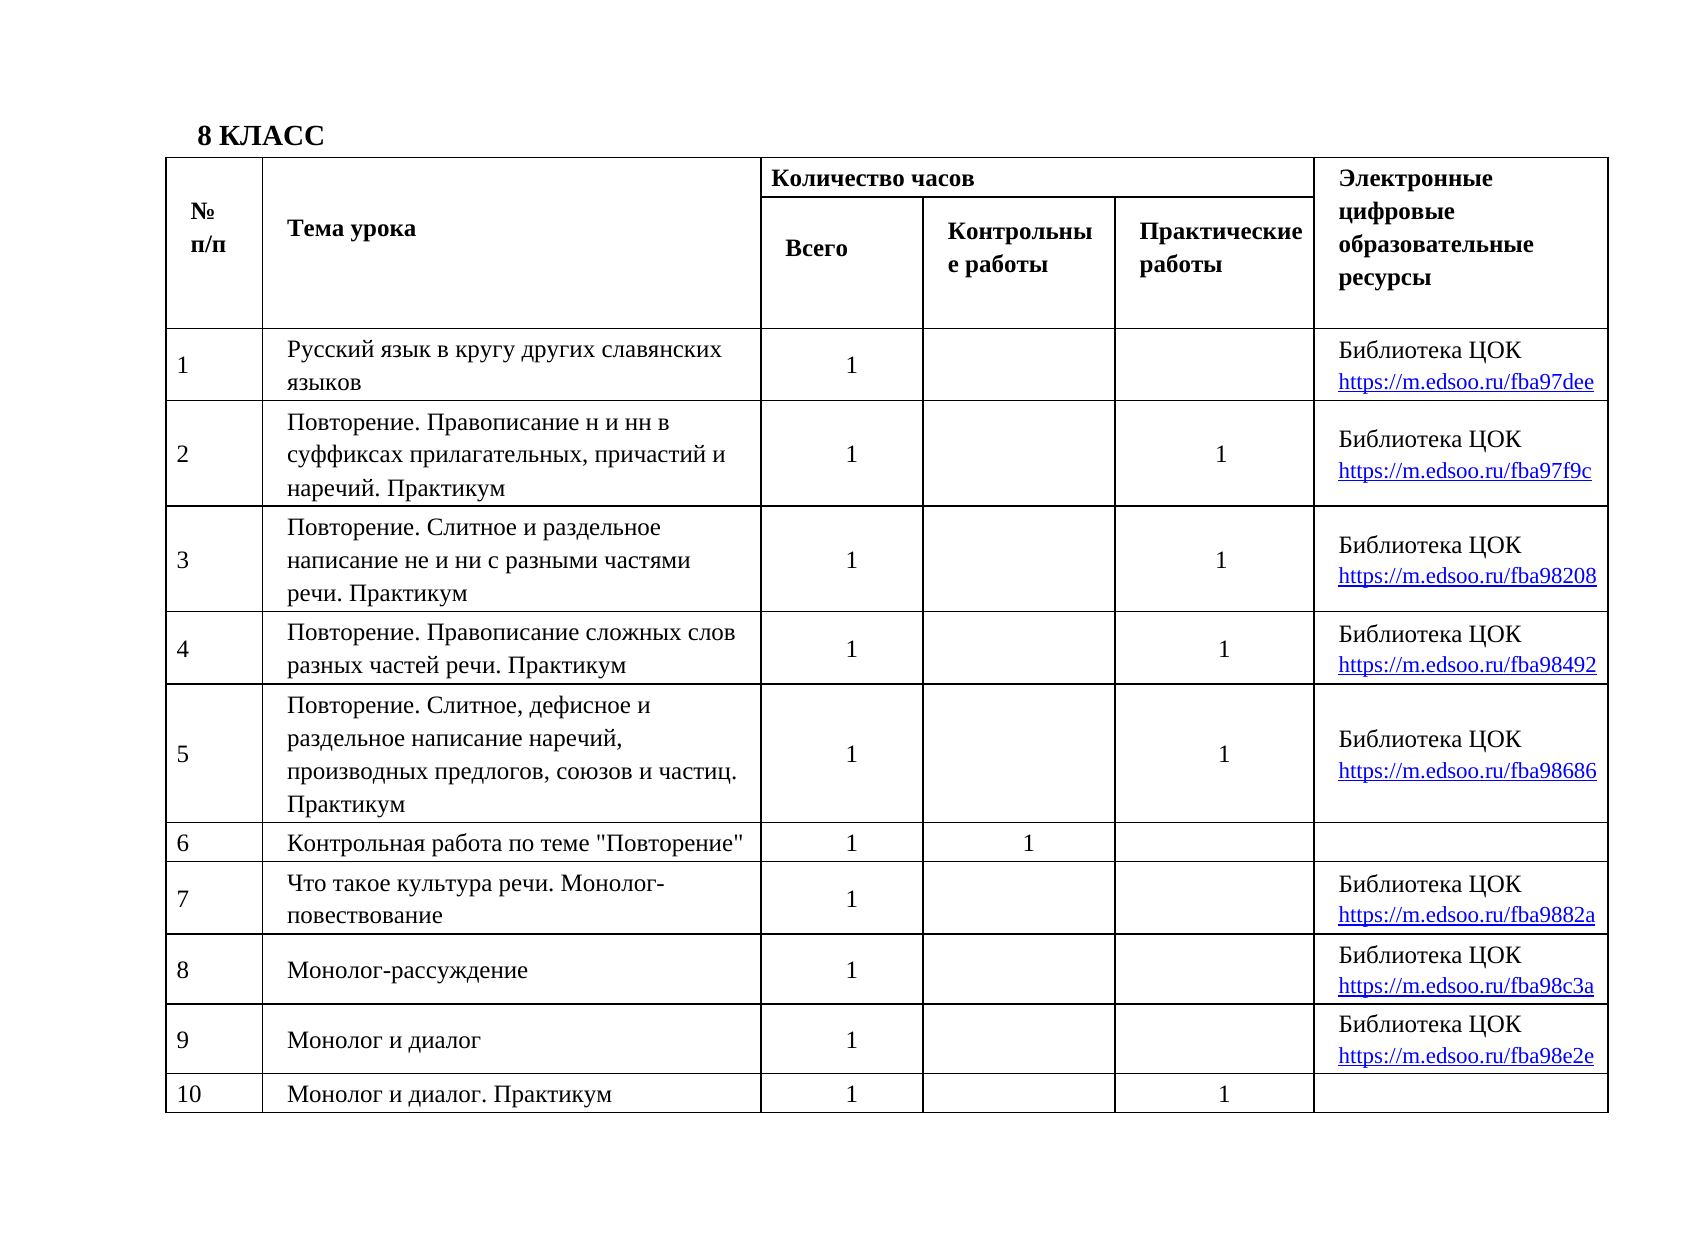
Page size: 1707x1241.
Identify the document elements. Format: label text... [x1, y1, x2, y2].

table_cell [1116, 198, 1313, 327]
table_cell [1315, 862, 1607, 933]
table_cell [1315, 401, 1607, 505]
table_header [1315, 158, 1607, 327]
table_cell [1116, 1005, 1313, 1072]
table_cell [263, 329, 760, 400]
text 8 КЛАСС [190, 118, 1618, 152]
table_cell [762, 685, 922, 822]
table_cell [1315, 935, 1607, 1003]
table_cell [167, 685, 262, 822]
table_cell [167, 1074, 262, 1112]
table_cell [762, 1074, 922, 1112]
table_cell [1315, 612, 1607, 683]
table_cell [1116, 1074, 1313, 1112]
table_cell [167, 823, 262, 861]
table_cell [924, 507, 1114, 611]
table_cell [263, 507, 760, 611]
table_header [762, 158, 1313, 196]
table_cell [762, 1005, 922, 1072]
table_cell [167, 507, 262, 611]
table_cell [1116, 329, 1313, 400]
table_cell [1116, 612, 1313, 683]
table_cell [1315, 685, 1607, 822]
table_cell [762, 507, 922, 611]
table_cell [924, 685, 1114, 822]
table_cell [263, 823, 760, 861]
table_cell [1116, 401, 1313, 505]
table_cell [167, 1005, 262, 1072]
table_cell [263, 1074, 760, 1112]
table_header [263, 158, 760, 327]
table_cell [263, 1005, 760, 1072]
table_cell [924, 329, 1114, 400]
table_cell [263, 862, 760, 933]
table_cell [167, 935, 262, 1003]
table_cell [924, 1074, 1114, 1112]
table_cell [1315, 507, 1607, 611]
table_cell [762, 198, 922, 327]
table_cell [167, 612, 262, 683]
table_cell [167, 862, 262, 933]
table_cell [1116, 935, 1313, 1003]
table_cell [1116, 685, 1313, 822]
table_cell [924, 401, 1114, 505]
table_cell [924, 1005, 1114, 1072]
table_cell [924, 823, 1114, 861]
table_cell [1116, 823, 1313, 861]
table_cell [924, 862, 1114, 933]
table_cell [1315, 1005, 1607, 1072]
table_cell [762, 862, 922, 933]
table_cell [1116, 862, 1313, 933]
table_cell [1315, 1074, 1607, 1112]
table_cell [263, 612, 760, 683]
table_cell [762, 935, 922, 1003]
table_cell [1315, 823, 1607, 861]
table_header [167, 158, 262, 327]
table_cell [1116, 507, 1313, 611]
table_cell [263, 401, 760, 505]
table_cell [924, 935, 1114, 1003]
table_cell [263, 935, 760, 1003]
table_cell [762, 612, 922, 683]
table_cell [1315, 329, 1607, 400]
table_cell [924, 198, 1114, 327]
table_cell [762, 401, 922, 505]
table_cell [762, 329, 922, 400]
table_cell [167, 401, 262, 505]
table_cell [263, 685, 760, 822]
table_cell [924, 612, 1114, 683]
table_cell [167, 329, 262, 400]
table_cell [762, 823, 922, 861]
